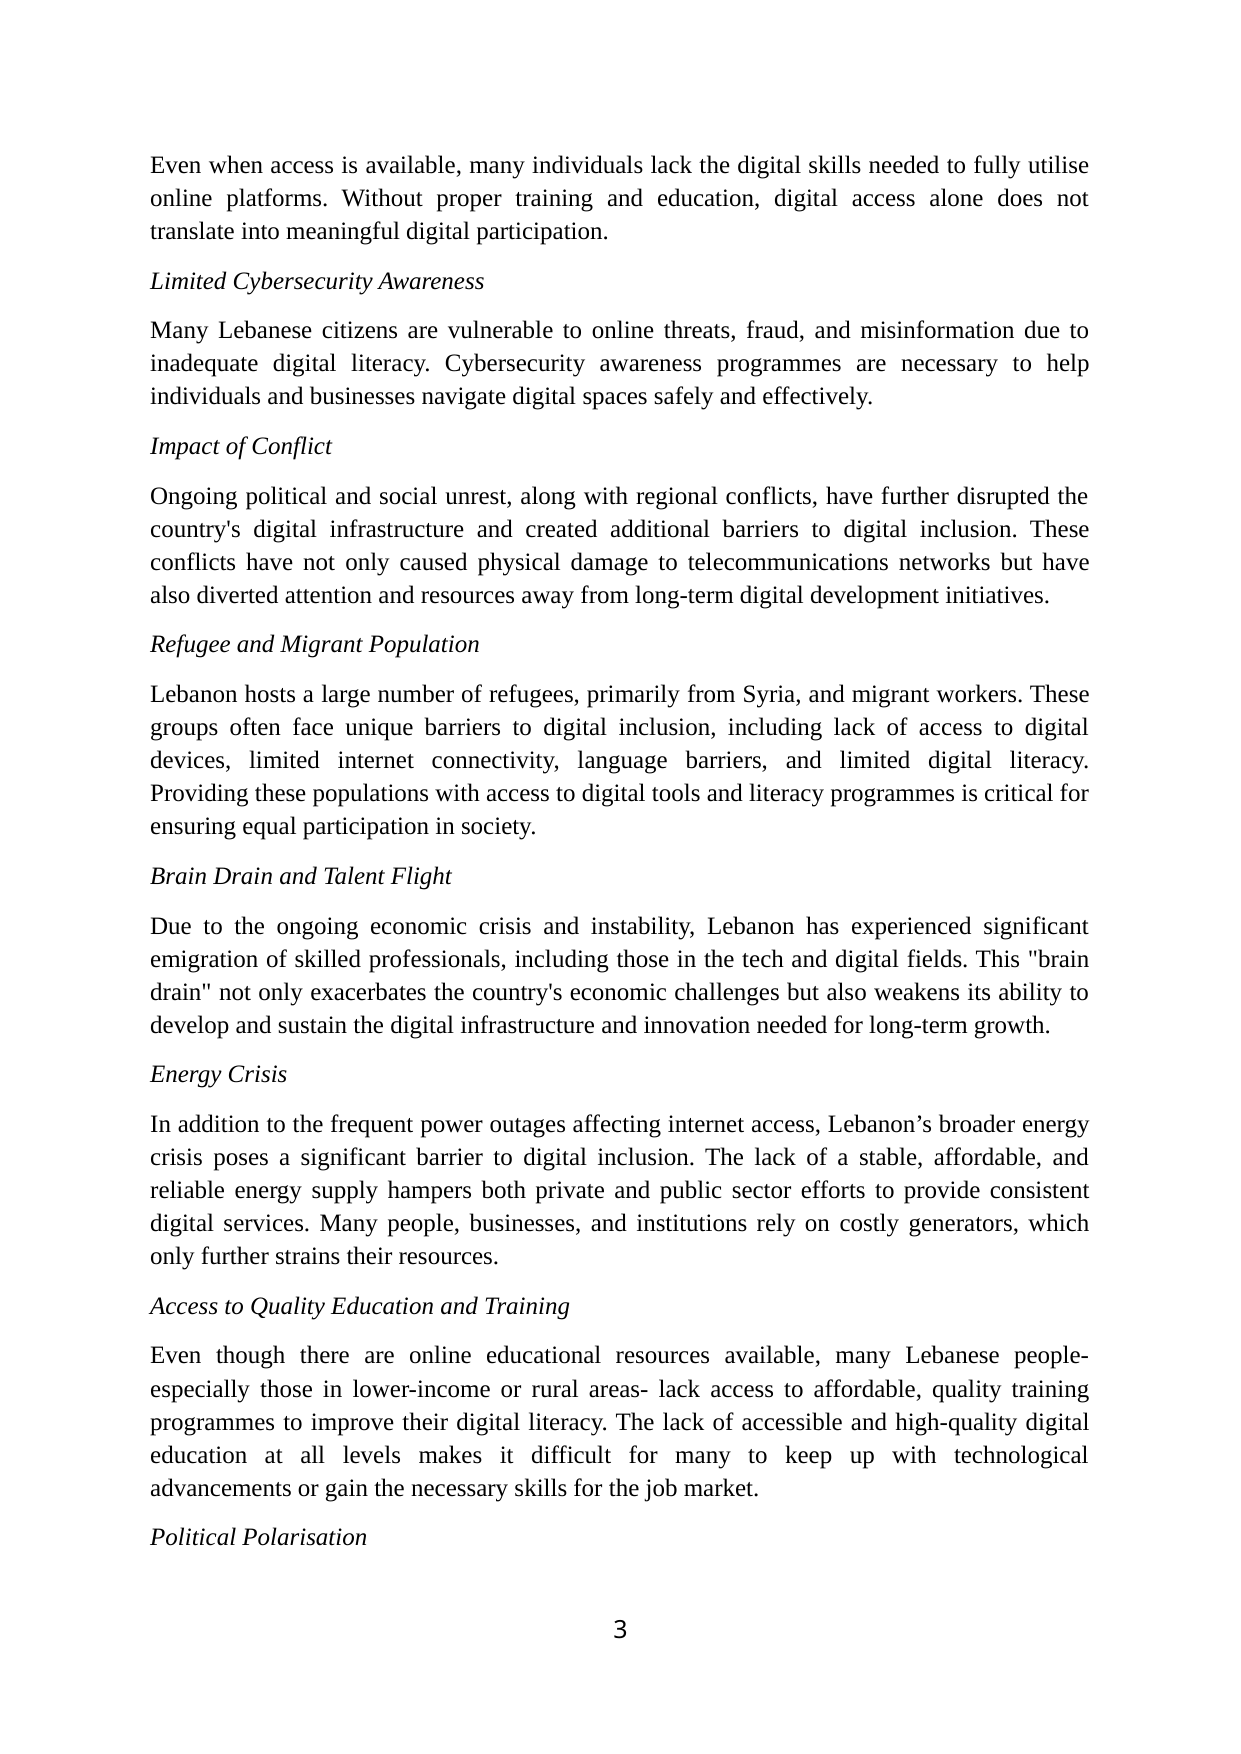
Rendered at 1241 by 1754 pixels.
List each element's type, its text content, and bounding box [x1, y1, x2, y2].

text Even when access is available, many individuals lack the digital skills needed to fully utilise online platforms. Without proper training and education, digital access alone does not translate into meaningful digital participation. [150, 150, 1090, 245]
text Refugee and Migrant Population [150, 629, 1090, 658]
text Lebanon hosts a large number of refugees, primarily from Syria, and migrant workers. These groups often face unique barriers to digital inclusion, including lack of access to digital devices, limited internet connectivity, language barriers, and limited digital literacy. Providing these populations with access to digital tools and literacy programmes is critical for ensuring equal participation in society. [150, 679, 1090, 840]
text Limited Cybersecurity Awareness [150, 266, 1090, 294]
text Ongoing political and social unrest, along with regional conflicts, have further disrupted the country's digital infrastructure and created additional barriers to digital inclusion. These conflicts have not only caused physical damage to telecommunications networks but have also diverted attention and resources away from long-term digital development initiatives. [150, 481, 1090, 609]
text Political Polarisation [150, 1522, 1090, 1551]
text Due to the ongoing economic crisis and instability, Lebanon has experienced significant emigration of skilled professionals, including those in the tech and digital fields. This "brain drain" not only exacerbates the country's economic challenges but also weakens its ability to develop and sustain the digital infrastructure and innovation needed for long-term growth. [150, 911, 1090, 1038]
text Brain Drain and Talent Flight [150, 861, 1090, 890]
text Impact of Conflict [150, 431, 1090, 460]
text In addition to the frequent power outages affecting internet access, Lebanon’s broader energy crisis poses a significant barrier to digital inclusion. The lack of a stable, affordable, and reliable energy supply hampers both private and public sector efforts to provide consistent digital services. Many people, businesses, and institutions rely on costly generators, which only further strains their resources. [150, 1109, 1090, 1270]
text Access to Quality Education and Training [150, 1291, 1090, 1320]
text Energy Crisis [150, 1059, 1090, 1088]
text Many Lebanese citizens are vulnerable to online threats, fraud, and misinformation due to inadequate digital literacy. Cybersecurity awareness programmes are necessary to help individuals and businesses navigate digital spaces safely and effectively. [150, 315, 1090, 410]
text Even though there are online educational resources available, many Lebanese people- especially those in lower-income or rural areas- lack access to affordable, quality training programmes to improve their digital literacy. The lack of accessible and high-quality digital education at all levels makes it difficult for many to keep up with technological advancements or gain the necessary skills for the job market. [150, 1341, 1090, 1501]
